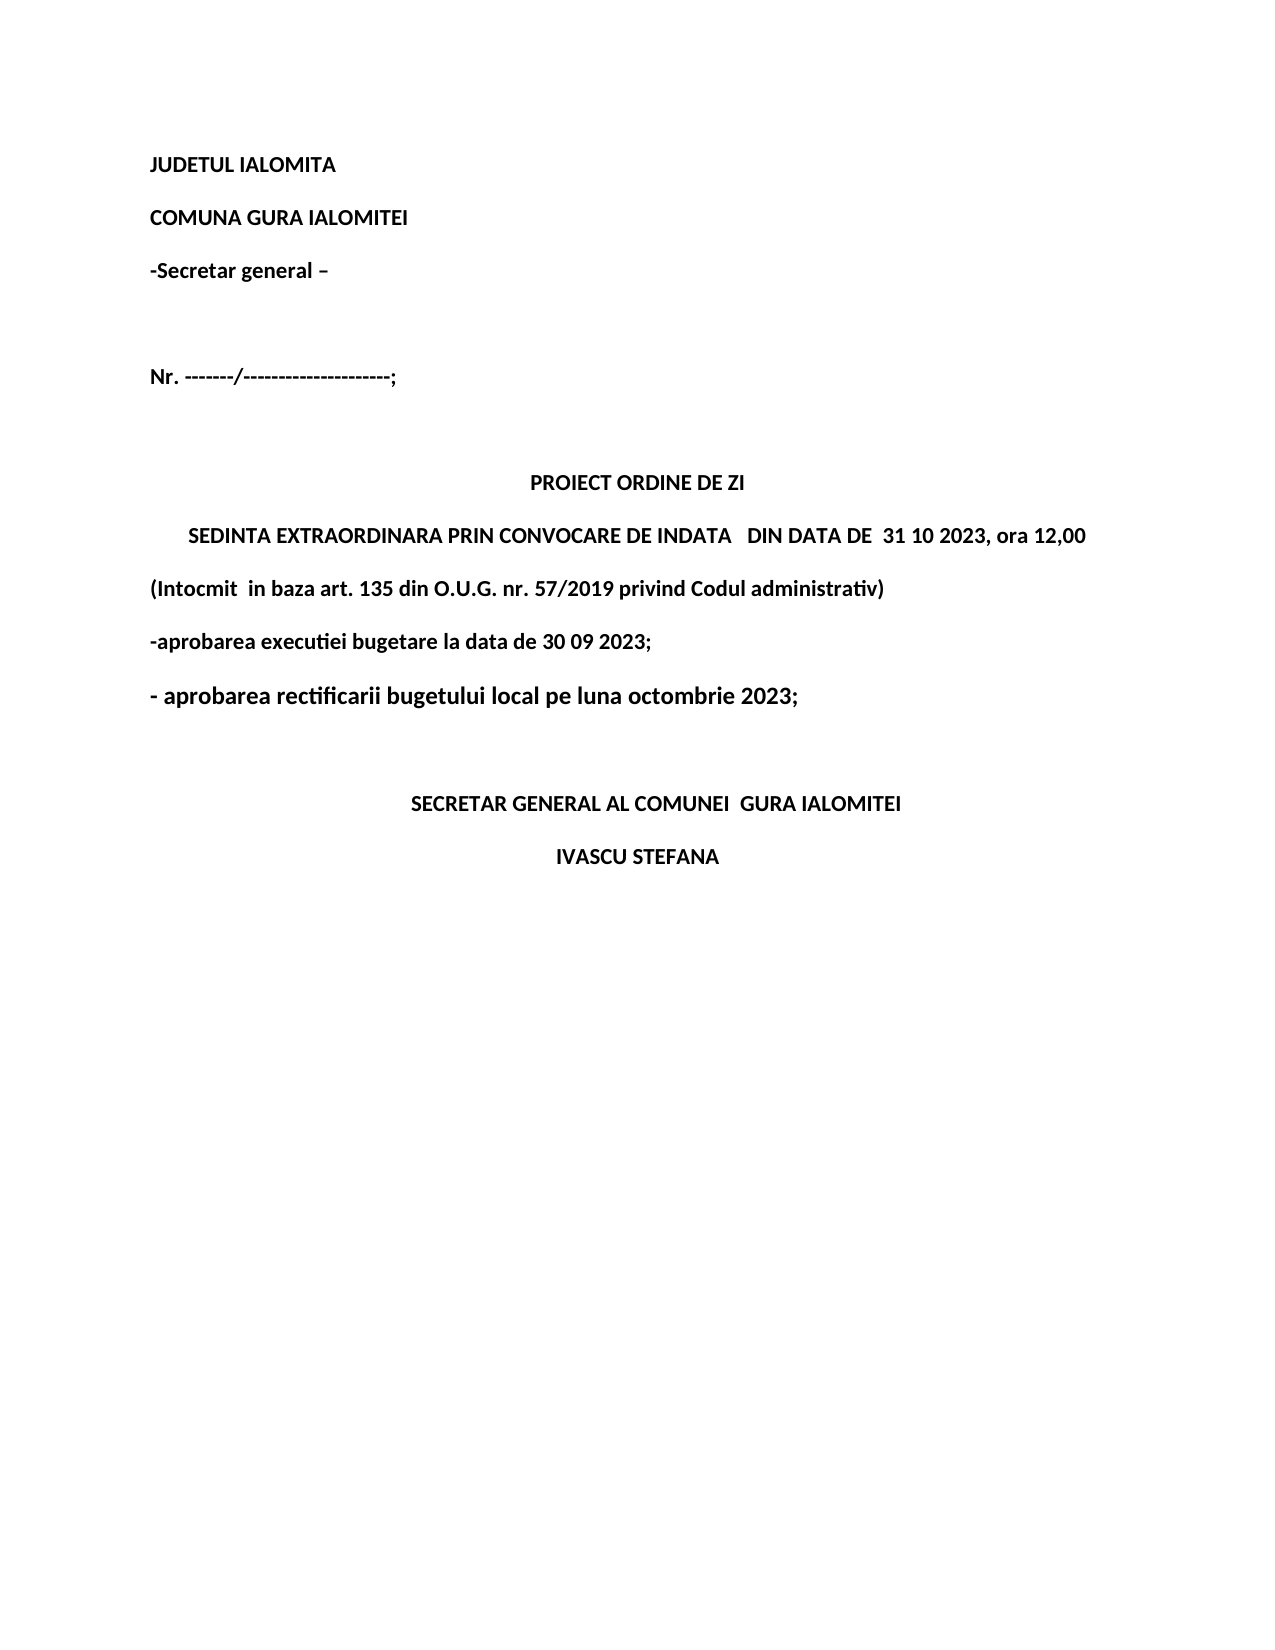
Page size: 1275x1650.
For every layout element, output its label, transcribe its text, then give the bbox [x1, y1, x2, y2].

text JUDETUL IALOMITA [150, 150, 1125, 178]
text SEDINTA EXTRAORDINARA PRIN CONVOCARE DE INDATA DIN DATA DE 31 10 2023, ora 12,00 [150, 521, 1125, 549]
text Nr. -------/---------------------; [150, 362, 1125, 390]
text - aprobarea rectificarii bugetului local pe luna octombrie 2023; [150, 680, 1125, 711]
text -aprobarea executiei bugetare la data de 30 09 2023; [150, 627, 1125, 655]
text PROIECT ORDINE DE ZI [150, 468, 1125, 496]
text COMUNA GURA IALOMITEI [150, 203, 1125, 231]
text (Intocmit in baza art. 135 din O.U.G. nr. 57/2019 privind Codul administrativ) [150, 574, 1125, 602]
text -Secretar general – [150, 256, 1125, 284]
text IVASCU STEFANA [150, 842, 1125, 870]
text SECRETAR GENERAL AL COMUNEI GURA IALOMITEI [187, 789, 1125, 817]
